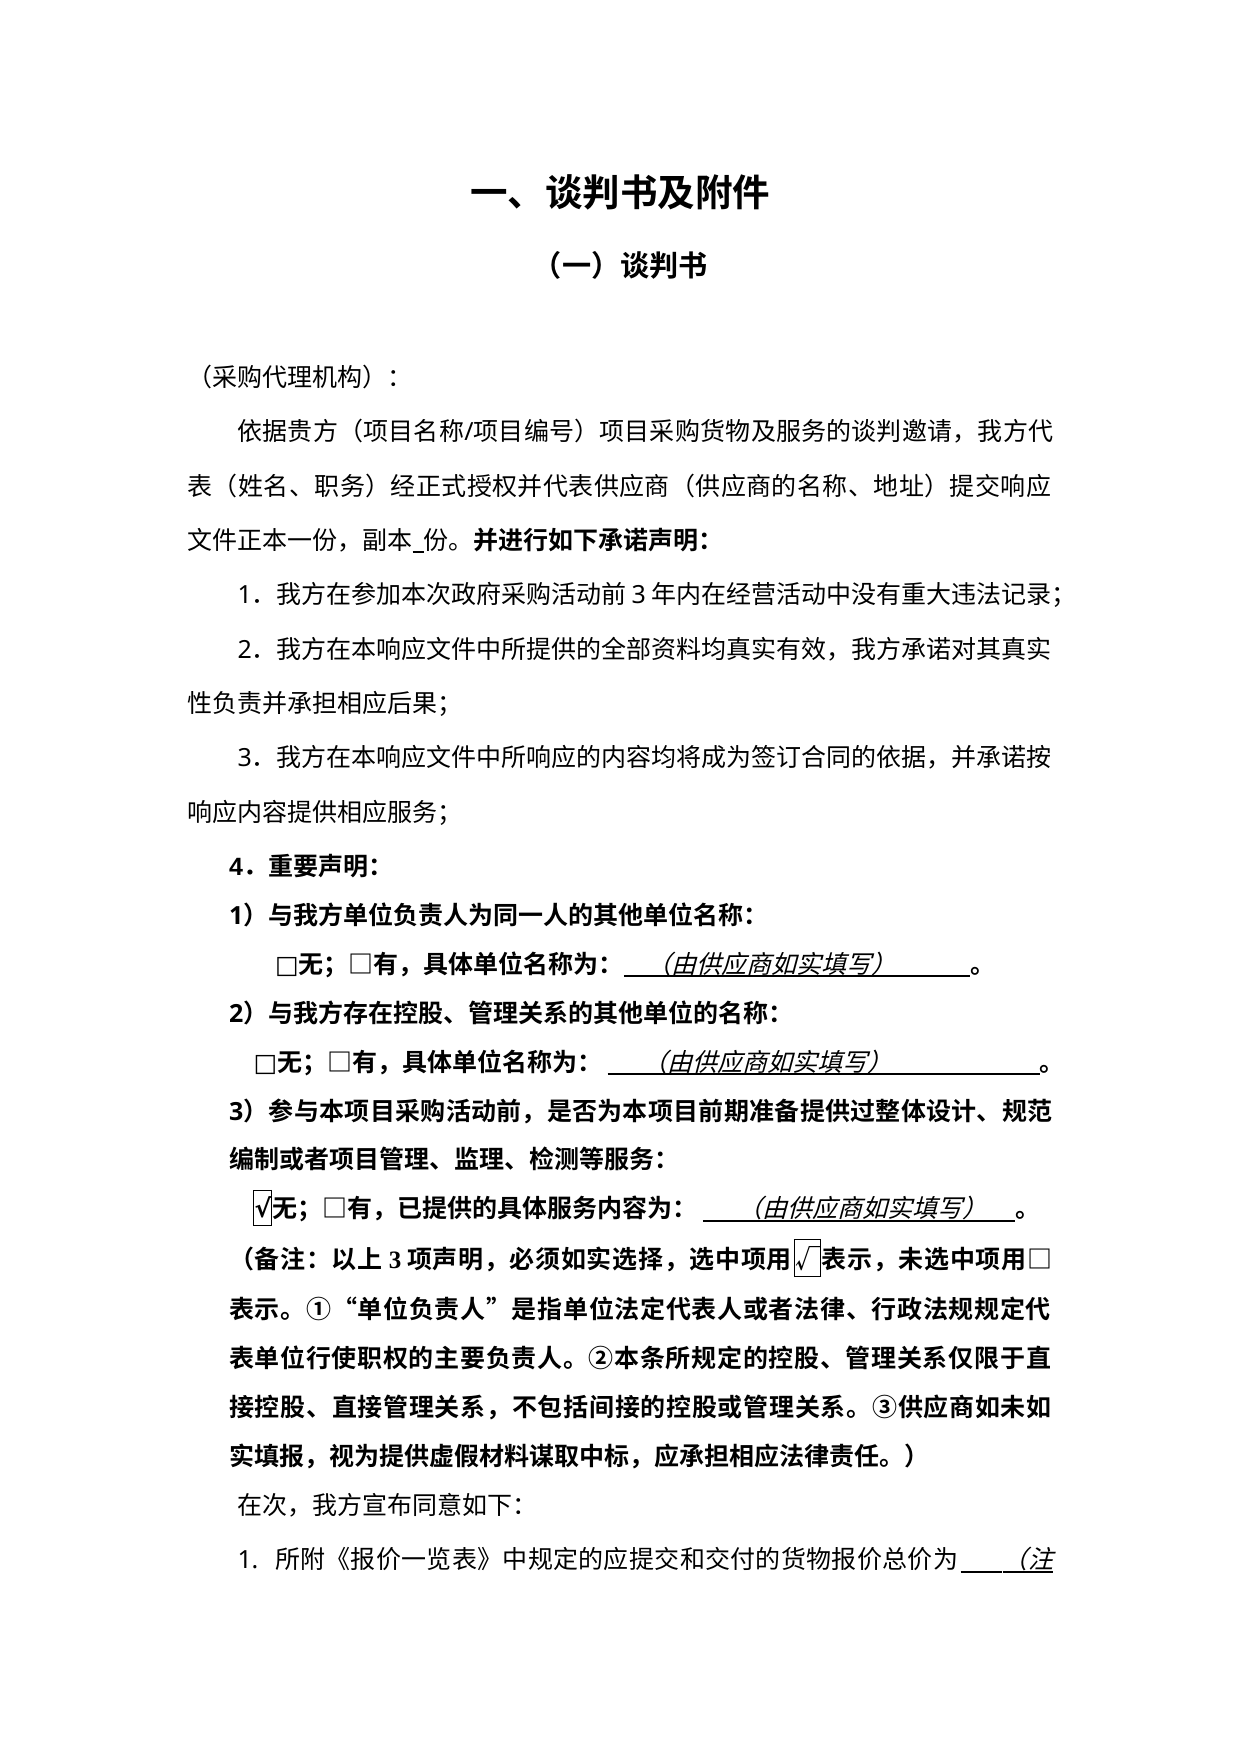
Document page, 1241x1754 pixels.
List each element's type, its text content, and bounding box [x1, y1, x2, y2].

list 我方在本响应文件中所提供的全部资料均真实有效，我方承诺对其真实性负责并承担相应后果； [187, 629, 1053, 720]
text 在次，我方宣布同意如下： [187, 1485, 1053, 1522]
text （一）谈判书 [187, 243, 1053, 285]
text 1）与我方单位负责人为同一人的其他单位名称： [229, 896, 1053, 932]
text 2）与我方存在控股、管理关系的其他单位的名称： [229, 993, 1053, 1029]
text □无；□有，具体单位名称为： （由供应商如实填写） 。 [229, 1042, 1053, 1078]
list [187, 1540, 1053, 1576]
list 我方在本响应文件中所响应的内容均将成为签订合同的依据，并承诺按响应内容提供相应服务； [187, 738, 1053, 828]
text （备注：以上3项声明，必须如实选择，选中项用√表示，未选中项用□表示。①“单位负责人”是指单位法定代表人或者法律、行政法规规定代表单位行使职权的主要负责人。②本条所规定的控股、管理关系仅限于直接控股、直接管理关系，不包括间接的控股或管理关系。③供应商如未如实填报，视为提供虚假材料谋取中标，应承担相应法律责任。） [229, 1239, 1053, 1473]
list 重要声明： [187, 847, 1053, 883]
text （采购代理机构）： [187, 357, 1053, 393]
text □无；□有，具体单位名称为： （由供应商如实填写） 。 [187, 944, 1053, 981]
text √无；□有，已提供的具体服务内容为： （由供应商如实填写） 。 [272, 1189, 1053, 1226]
text 依据贵方（项目名称/项目编号）项目采购货物及服务的谈判邀请，我方代表（姓名、职务）经正式授权并代表供应商（供应商的名称、地址）提交响应文件正本一份，副本 份。并进行如下承诺声明： [187, 412, 1053, 557]
subtitle 一、谈判书及附件 [187, 162, 1053, 217]
list 我方在参加本次政府采购活动前3年内在经营活动中没有重大违法记录； [187, 575, 1053, 611]
text 3）参与本项目采购活动前，是否为本项目前期准备提供过整体设计、规范编制或者项目管理、监理、检测等服务： [229, 1091, 1053, 1176]
